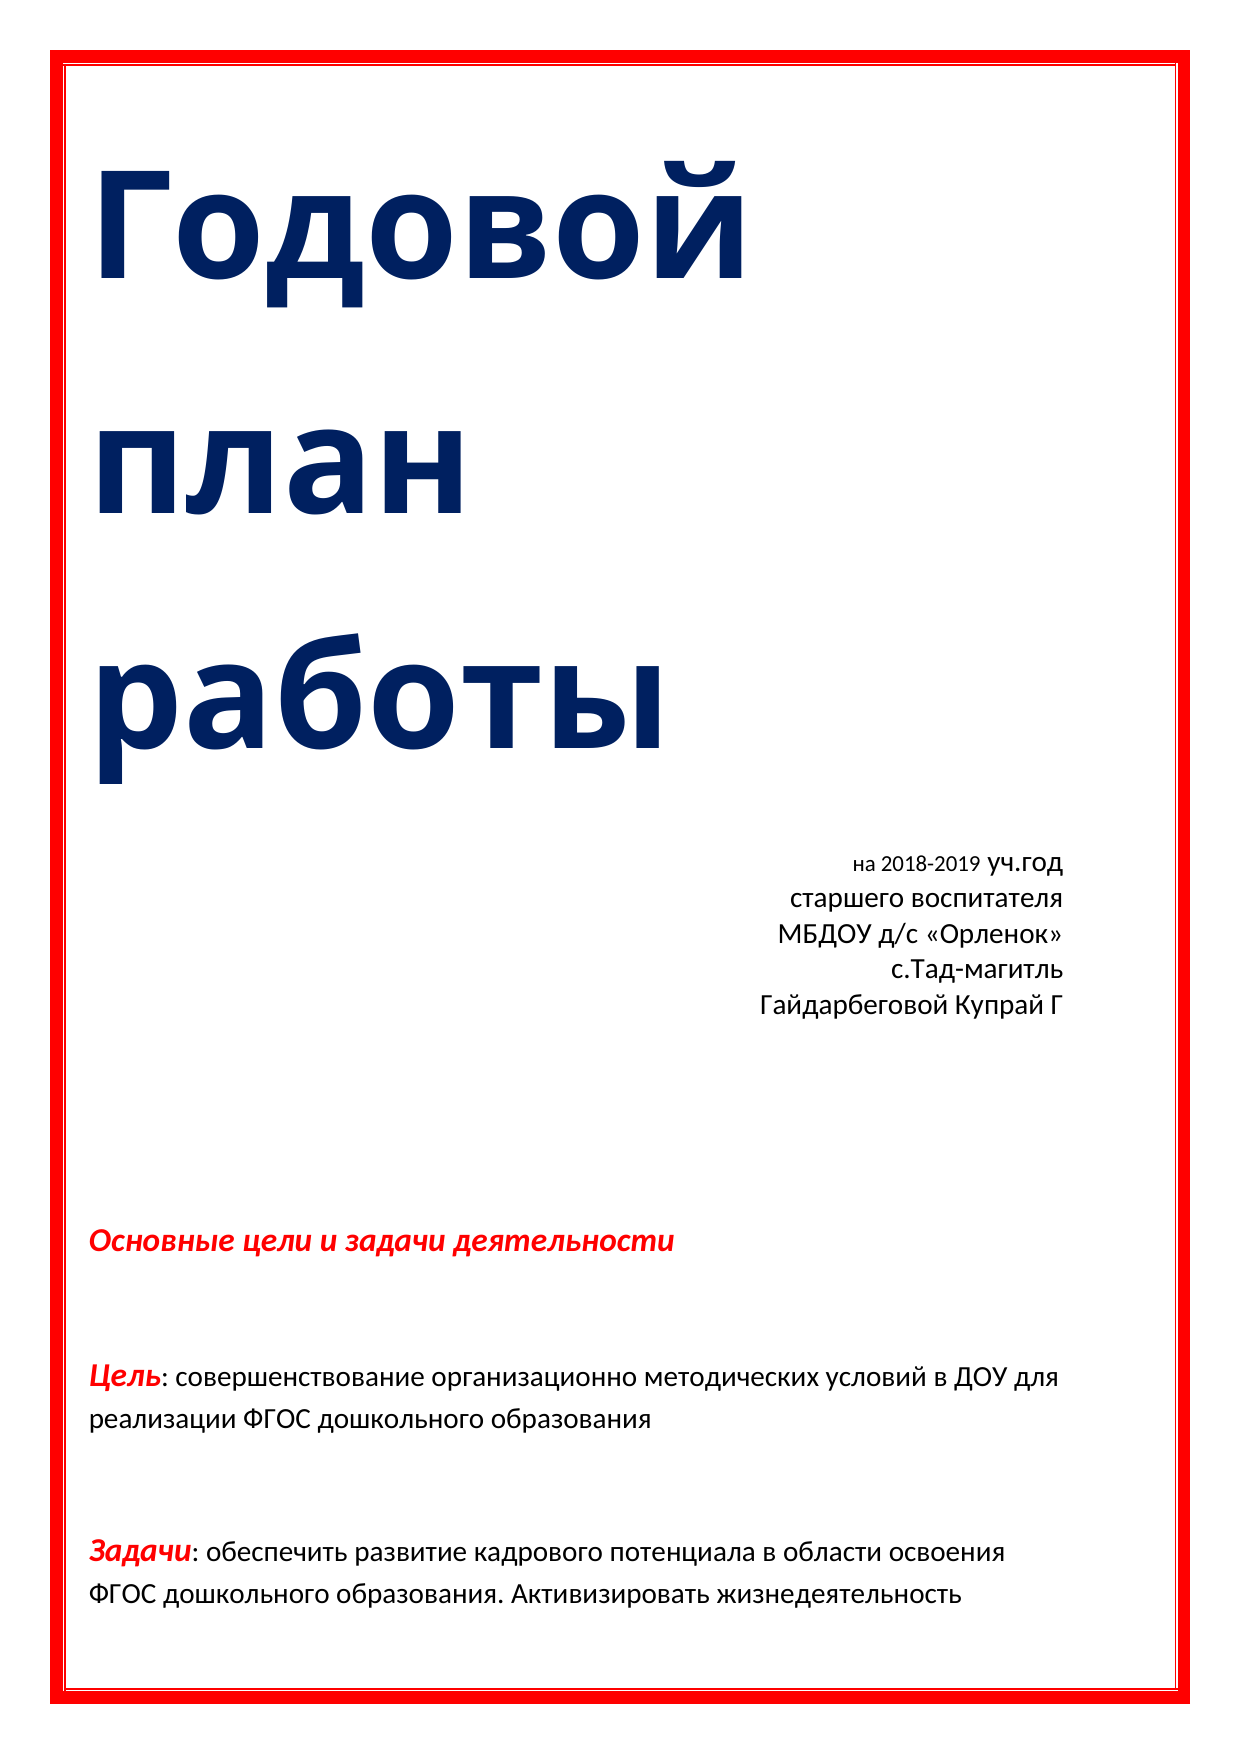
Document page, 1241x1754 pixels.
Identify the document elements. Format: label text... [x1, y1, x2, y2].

text Гайдарбеговой Купрай Г [88, 986, 1063, 1022]
text Цель: совершенствование организационно методических условий в ДОУ для реализации ФГОС дошкольного образования [88, 1354, 1063, 1436]
text МБДОУ д/с «Орленок» [88, 915, 1063, 950]
text с.Тад-магитль [88, 950, 1063, 986]
text на 2018-2019 уч.год [88, 843, 1063, 879]
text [88, 1529, 1063, 1611]
text старшего воспитателя [88, 879, 1063, 915]
text Основные цели и задачи деятельности [88, 1219, 1063, 1259]
text Годовой план работы [88, 118, 1063, 792]
